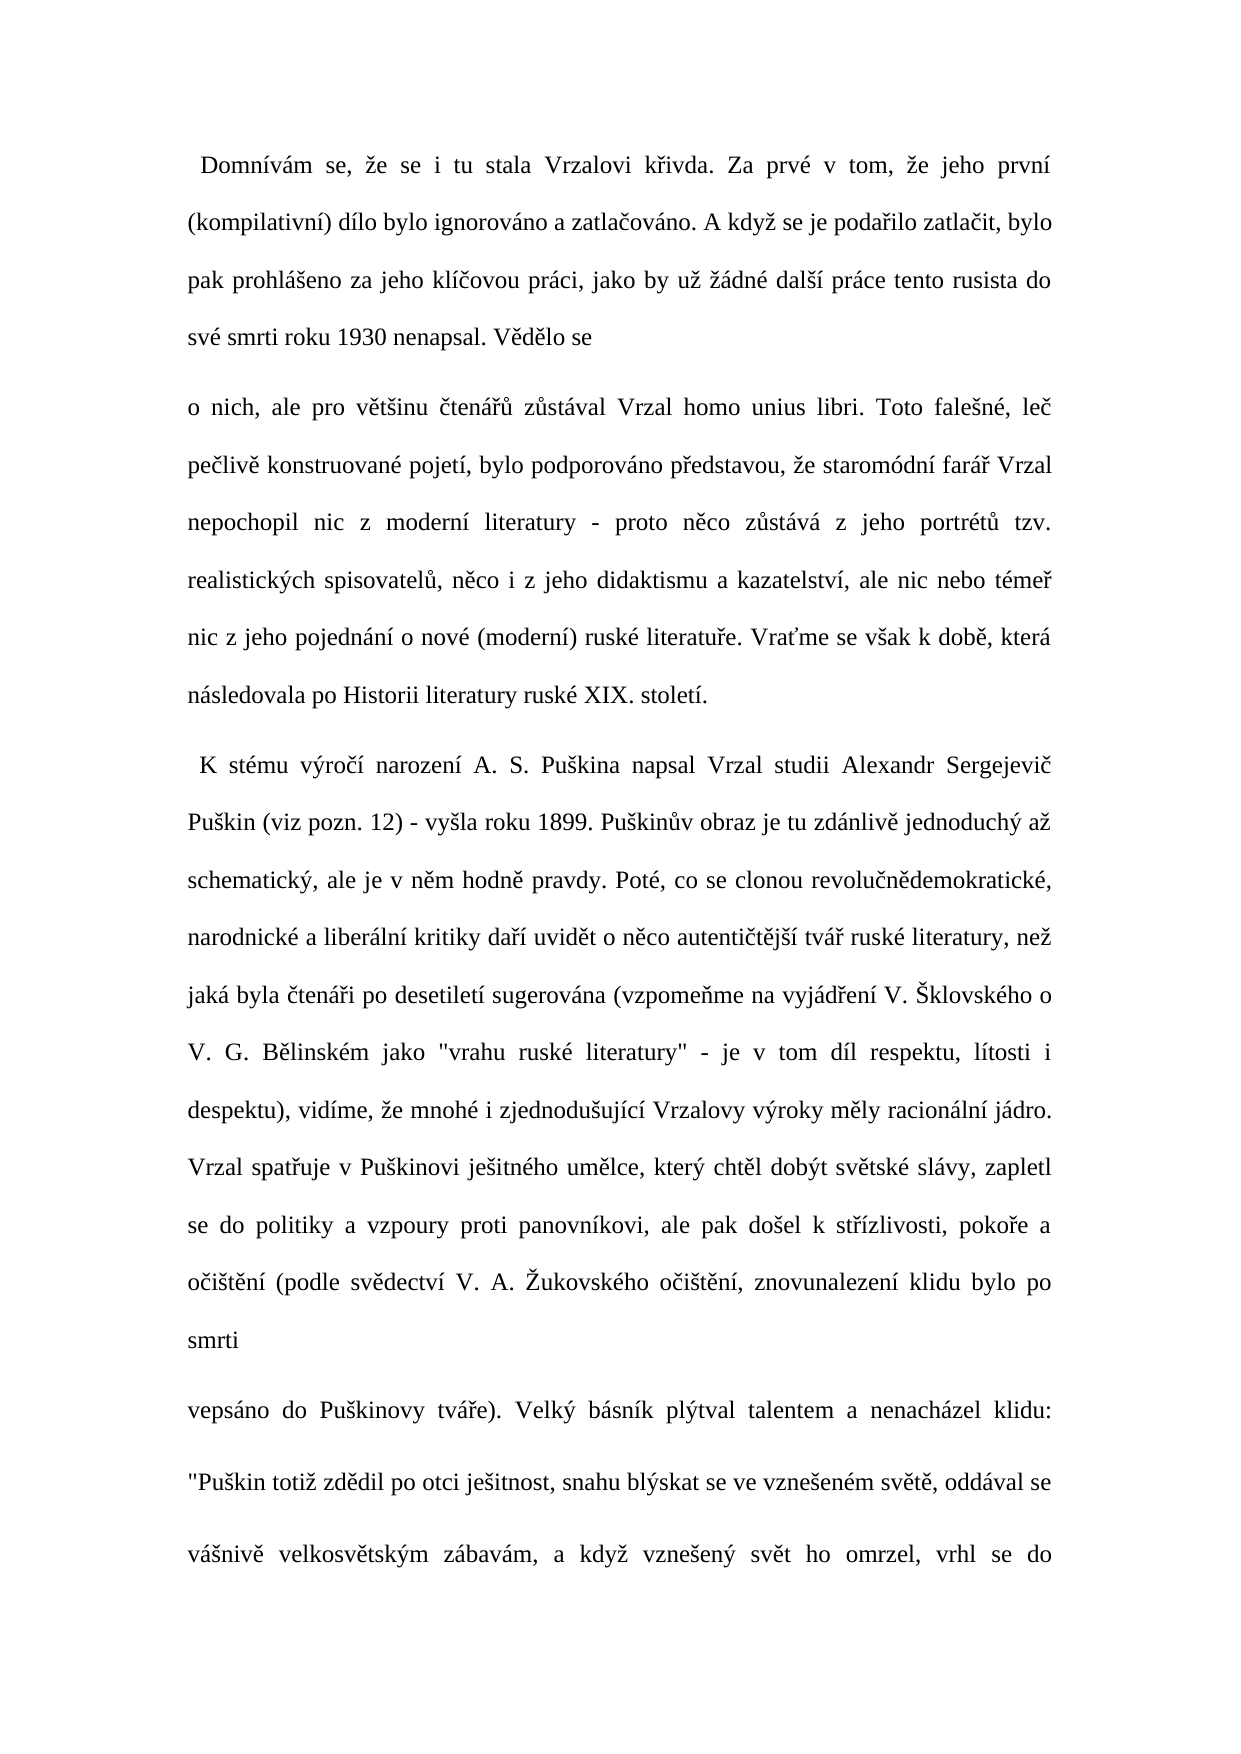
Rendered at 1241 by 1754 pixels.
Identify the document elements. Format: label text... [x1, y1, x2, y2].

text K stému výročí narození A. S. Puškina napsal Vrzal studii Alexandr Sergejevič Puškin (viz pozn. 12) - vyšla roku 1899. Puškinův obraz je tu zdánlivě jednoduchý až schematický, ale je v něm hodně pravdy. Poté, co se clonou revolučnědemokratické, narodnické a liberální kritiky daří uvidět o něco autentičtější tvář ruské literatury, než jaká byla čtenáři po desetiletí sugerována (vzpomeňme na vyjádření V. Šklovského o V. G. Bělinském jako "vrahu ruské literatury" - je v tom díl respektu, lítosti i despektu), vidíme, že mnohé i zjednodušující Vrzalovy výroky měly racionální jádro. Vrzal spatřuje v Puškinovi ješitného umělce, který chtěl dobýt světské slávy, zapletl se do politiky a vzpoury proti panovníkovi, ale pak došel k střízlivosti, pokoře a očištění (podle svědectví V. A. Žukovského očištění, znovunalezení klidu bylo po smrti [187, 750, 1053, 1354]
text Domnívám se, že se i tu stala Vrzalovi křivda. Za prvé v tom, že jeho první (kompilativní) dílo bylo ignorováno a zatlačováno. A když se je podařilo zatlačit, bylo pak prohlášeno za jeho klíčovou práci, jako by už žádné další práce tento rusista do své smrti roku 1930 nenapsal. Vědělo se [187, 150, 1053, 351]
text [187, 1395, 1053, 1575]
text o nich, ale pro většinu čtenářů zůstával Vrzal homo unius libri. Toto falešné, leč pečlivě konstruované pojetí, bylo podporováno představou, že staromódní farář Vrzal nepochopil nic z moderní literatury - proto něco zůstává z jeho portrétů tzv. realistických spisovatelů, něco i z jeho didaktismu a kazatelství, ale nic nebo témeř nic z jeho pojednání o nové (moderní) ruské literatuře. Vraťme se však k době, která následovala po Historii literatury ruské XIX. století. [187, 392, 1053, 709]
